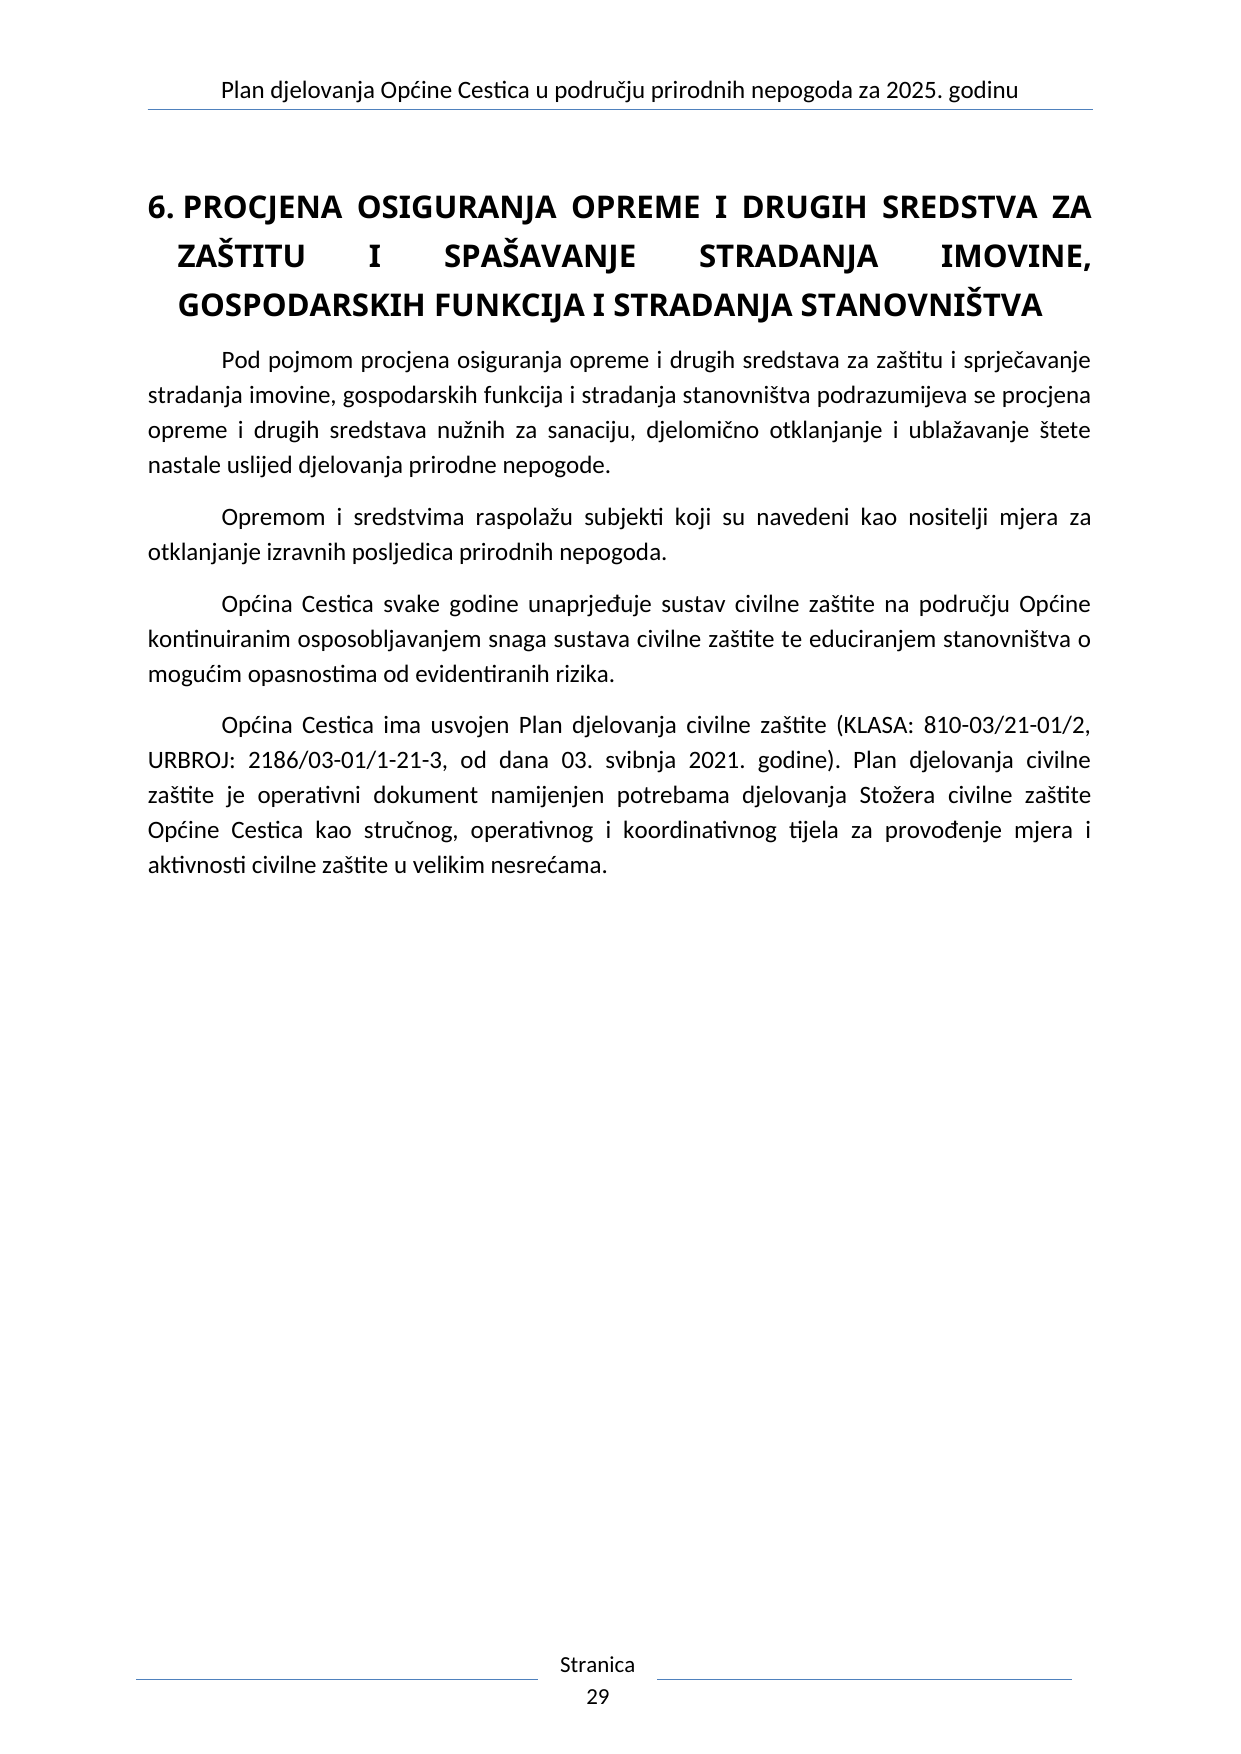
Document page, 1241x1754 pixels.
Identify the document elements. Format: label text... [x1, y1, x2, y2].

subtitle PROCJENA OSIGURANJA OPREME I DRUGIH SREDSTVA ZA ZAŠTITU I SPAŠAVANJE STRADANJA IMOVINE, GOSPODARSKIH FUNKCIJA I STRADANJA STANOVNIŠTVA [148, 185, 1093, 326]
text Opremom i sredstvima raspolažu subjekti koji su navedeni kao nositelji mjera za otklanjanje izravnih posljedica prirodnih nepogoda. [148, 501, 1093, 567]
text Općina Cestica ima usvojen Plan djelovanja civilne zaštite (KLASA: 810-03/21-01/2, URBROJ: 2186/03-01/1-21-3, od dana 03. svibnja 2021. godine). Plan djelovanja civilne zaštite je operativni dokument namijenjen potrebama djelovanja Stožera civilne zaštite Općine Cestica kao stručnog, operativnog i koordinativnog tijela za provođenje mjera i aktivnosti civilne zaštite u velikim nesrećama. [148, 709, 1093, 880]
text Općina Cestica svake godine unaprjeđuje sustav civilne zaštite na području Općine kontinuiranim osposobljavanjem snaga sustava civilne zaštite te educiranjem stanovništva o mogućim opasnostima od evidentiranih rizika. [148, 588, 1093, 688]
text Pod pojmom procjena osiguranja opreme i drugih sredstava za zaštitu i sprječavanje stradanja imovine, gospodarskih funkcija i stradanja stanovništva podrazumijeva se procjena opreme i drugih sredstava nužnih za sanaciju, djelomično otklanjanje i ublažavanje štete nastale uslijed djelovanja prirodne nepogode. [148, 344, 1093, 480]
